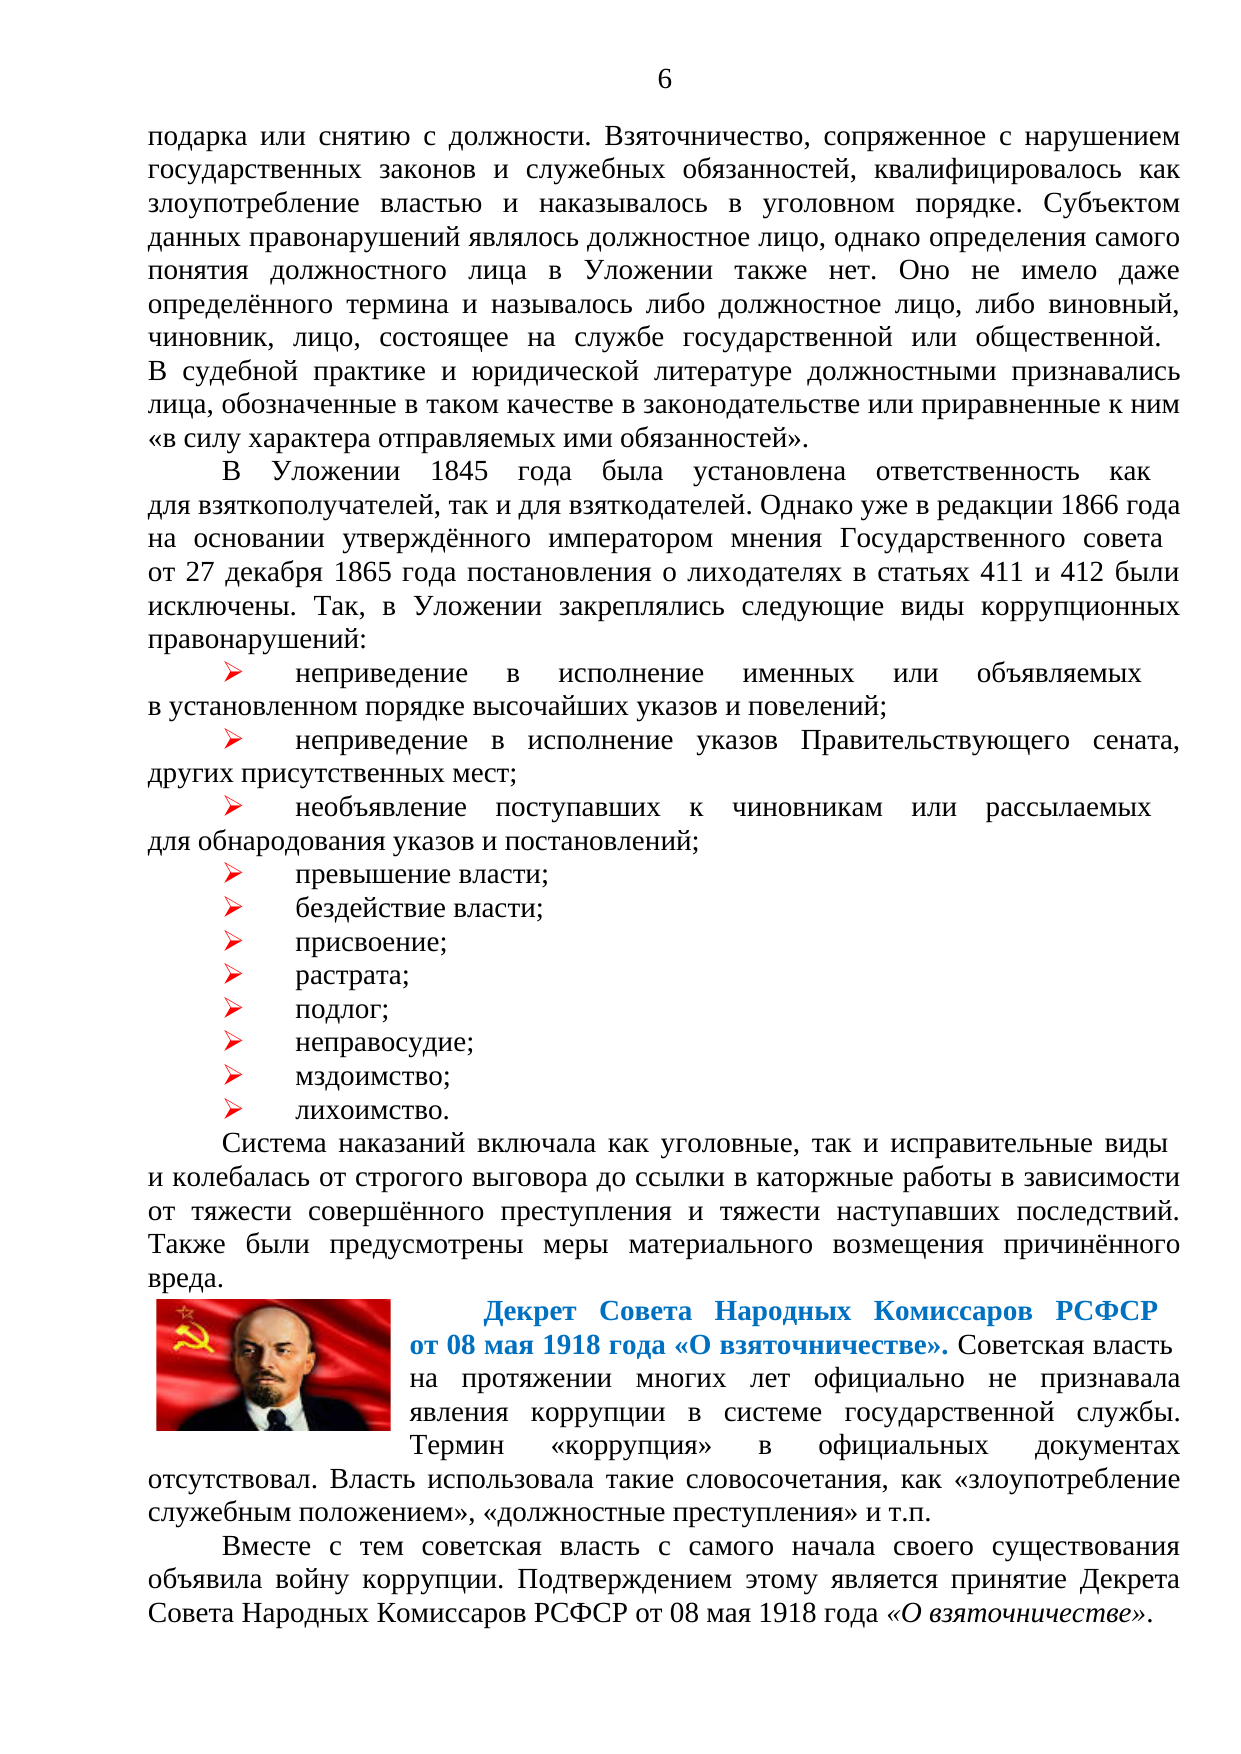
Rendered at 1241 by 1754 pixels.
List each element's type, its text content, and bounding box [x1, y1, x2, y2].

text Вместе с тем советская власть с самого начала своего существования объявила войну коррупции. Подтверждением этому является принятие Декрета Совета Народных Комиссаров РСФСР от 08 мая 1918 года «О взяточничестве». [148, 1528, 1181, 1629]
list превышение власти; [148, 856, 1181, 890]
list растрата; [148, 957, 1181, 991]
list присвоение; [148, 924, 1181, 957]
text В Уложении 1845 года была установлена ответственность как для взяткополучателей, так и для взяткодателей. Однако уже в редакции 1866 года на основании утверждённого императором мнения Государственного совета от 27 декабря 1865 года постановления о лиходателях в статьях 411 и 412 были исключены. Так, в Уложении закреплялись следующие виды коррупционных правонарушений: [148, 453, 1181, 655]
list мздоимство; [148, 1058, 1181, 1092]
list неправосудие; [148, 1024, 1181, 1058]
text Декрет Совета Народных Комиссаров РСФСР от 08 мая 1918 года «О взяточничестве». Советская власть на протяжении многих лет официально не признавала явления коррупции в системе государственной службы. Термин «коррупция» в официальных документах отсутствовал. Власть использовала такие словосочетания, как «злоупотребление служебным положением», «должностные преступления» и т.п. [148, 1293, 1181, 1528]
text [148, 118, 1181, 453]
list подлог; [148, 991, 1181, 1024]
list лихоимство. [148, 1092, 1181, 1126]
list бездействие власти; [148, 890, 1181, 924]
text Система наказаний включала как уголовные, так и исправительные виды и колебалась от строгого выговора до ссылки в каторжные работы в зависимости от тяжести совершённого преступления и тяжести наступавших последствий. Также были предусмотрены меры материального возмещения причинённого вреда. [148, 1126, 1181, 1293]
list необъявление поступавших к чиновникам или рассылаемых для обнародования указов и постановлений; [148, 789, 1181, 856]
picture [156, 1299, 391, 1431]
list неприведение в исполнение именных или объявляемых в установленном порядке высочайших указов и повелений; [148, 655, 1181, 722]
list неприведение в исполнение указов Правительствующего сената, других присутственных мест; [148, 722, 1181, 789]
